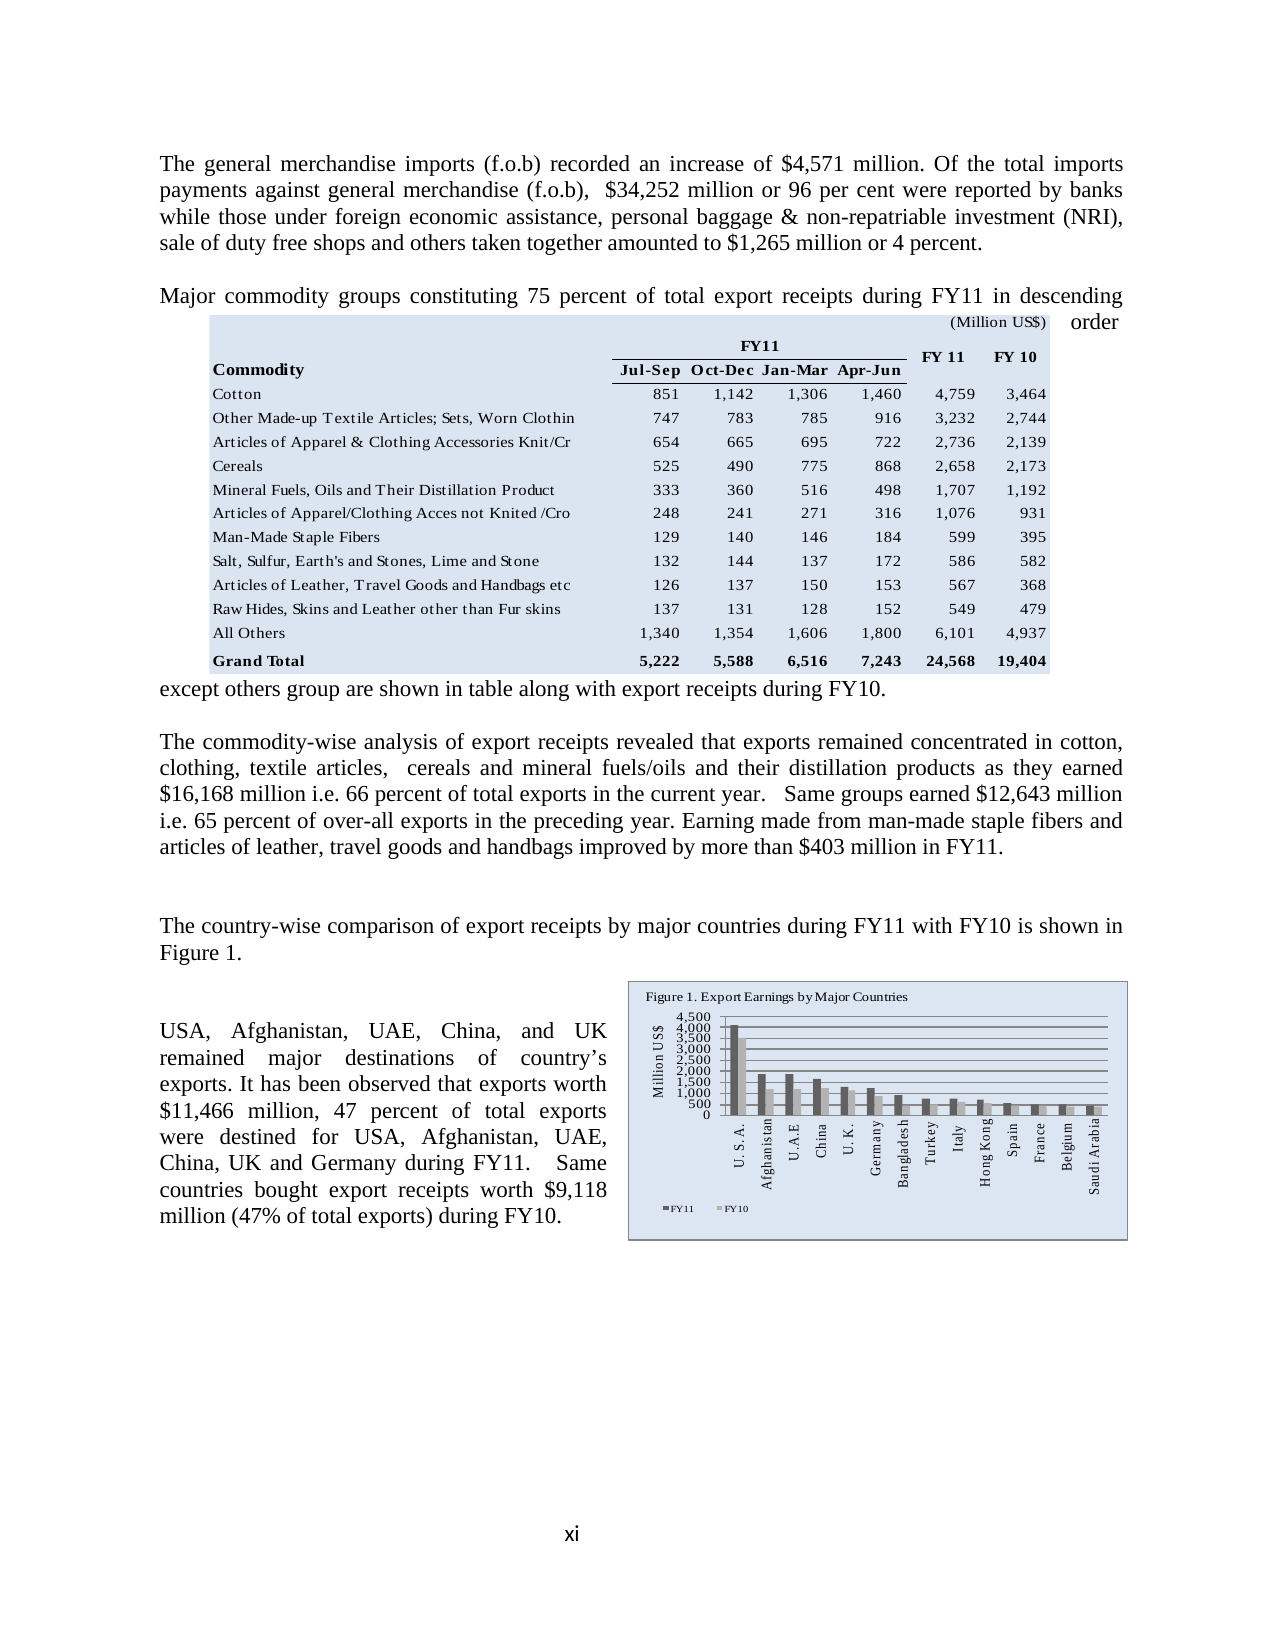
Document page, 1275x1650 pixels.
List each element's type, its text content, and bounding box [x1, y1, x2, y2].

text The country-wise comparison of export receipts by major countries during FY11 with FY10 is shown in Figure 1. [159, 912, 1125, 965]
text USA, Afghanistan, UAE, China, and UK remained major destinations of country’s exports. It has been observed that exports worth $11,466 million, 47 percent of total exports were destined for USA, Afghanistan, UAE, China, UK and Germany during FY11. Same countries bought export receipts worth $9,118 million (47% of total exports) during FY10. [159, 1018, 628, 1228]
text The general merchandise imports (f.o.b) recorded an increase of $4,571 million. Of the total imports payments against general merchandise (f.o.b), $34,252 million or 96 per cent were reported by banks while those under foreign economic assistance, personal baggage & non-repatriable investment (NRI), sale of duty free shops and others taken together amounted to $1,265 million or 4 percent. [159, 150, 1125, 255]
text Major commodity groups constituting 75 percent of total export receipts during FY11 in descending order except others group are shown in table along with export receipts during FY10. [159, 282, 1125, 701]
text The commodity-wise analysis of export receipts revealed that exports remained concentrated in cotton, clothing, textile articles, cereals and mineral fuels/oils and their distillation products as they earned $16,168 million i.e. 66 percent of total exports in the current year. Same groups earned $12,643 million i.e. 65 percent of over-all exports in the preceding year. Earning made from man-made staple fibers and articles of leather, travel goods and handbags improved by more than $403 million in FY11. [159, 728, 1125, 859]
